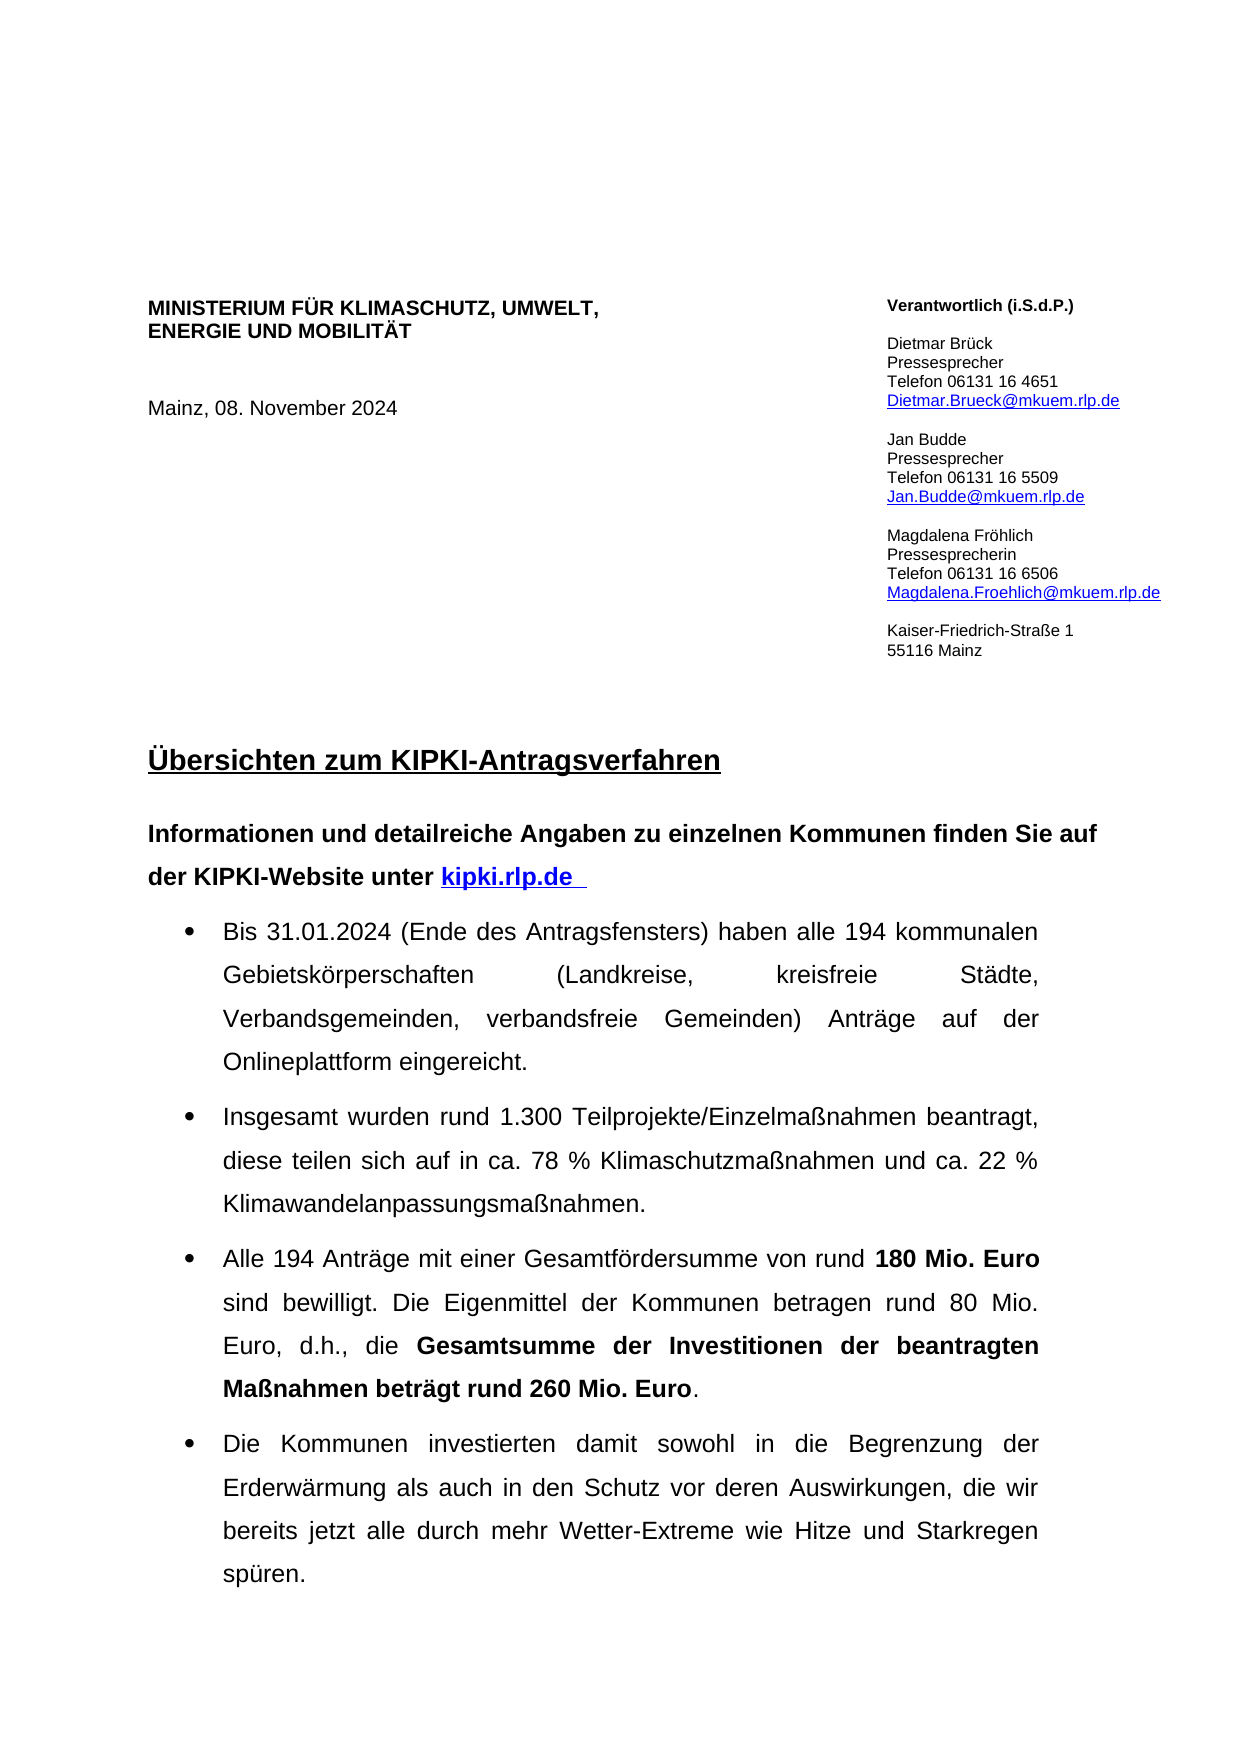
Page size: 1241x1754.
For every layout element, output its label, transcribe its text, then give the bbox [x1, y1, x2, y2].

table_header Verantwortlich (i.S.d.P.) Dietmar Brück Pressesprecher Telefon 06131 16 4651 Dietmar.Brueck@mkuem.rlp.de Jan Budde Pressesprecher Telefon 06131 16 5509 Jan.Budde@mkuem.rlp.de Magdalena Fröhlich Pressesprecherin Telefon 06131 16 6506 Magdalena.Froehlich@mkuem.rlp.de Kaiser-Friedrich-Straße 1 55116 Mainz [887, 295, 1173, 689]
list Bis 31.01.2024 (Ende des Antragsfensters) haben alle 194 kommunalen Gebietskörperschaften (Landkreise, kreisfreie Städte, Verbandsgemeinden, verbandsfreie Gemeinden) Anträge auf der Onlineplattform eingereicht. [185, 917, 1040, 1076]
text Informationen und detailreiche Angaben zu einzelnen Kommunen finden Sie auf der KIPKI-Website unter kipki.rlp.de [148, 818, 1104, 890]
list Alle 194 Anträge mit einer Gesamtfördersumme von rund 180 Mio. Euro sind bewilligt. Die Eigenmittel der Kommunen betragen rund 80 Mio. Euro, d.h., die Gesamtsumme der Investitionen der beantragten Maßnahmen beträgt rund 260 Mio. Euro. [185, 1244, 1040, 1403]
table_header MINISTERIUM FÜR KLIMASCHUTZ, UMWELT, ENERGIE UND MOBILITÄT Mainz, 08. November 2024 [148, 295, 887, 689]
text Übersichten zum KIPKI-Antragsverfahren [148, 743, 1104, 777]
list Die Kommunen investierten damit sowohl in die Begrenzung der Erderwärmung als auch in den Schutz vor deren Auswirkungen, die wir bereits jetzt alle durch mehr Wetter-Extreme wie Hitze und Starkregen spüren. [185, 1429, 1040, 1588]
list Insgesamt wurden rund 1.300 Teilprojekte/Einzelmaßnahmen beantragt, diese teilen sich auf in ca. 78 % Klimaschutzmaßnahmen und ca. 22 % Klimawandelanpassungsmaßnahmen. [185, 1102, 1040, 1217]
